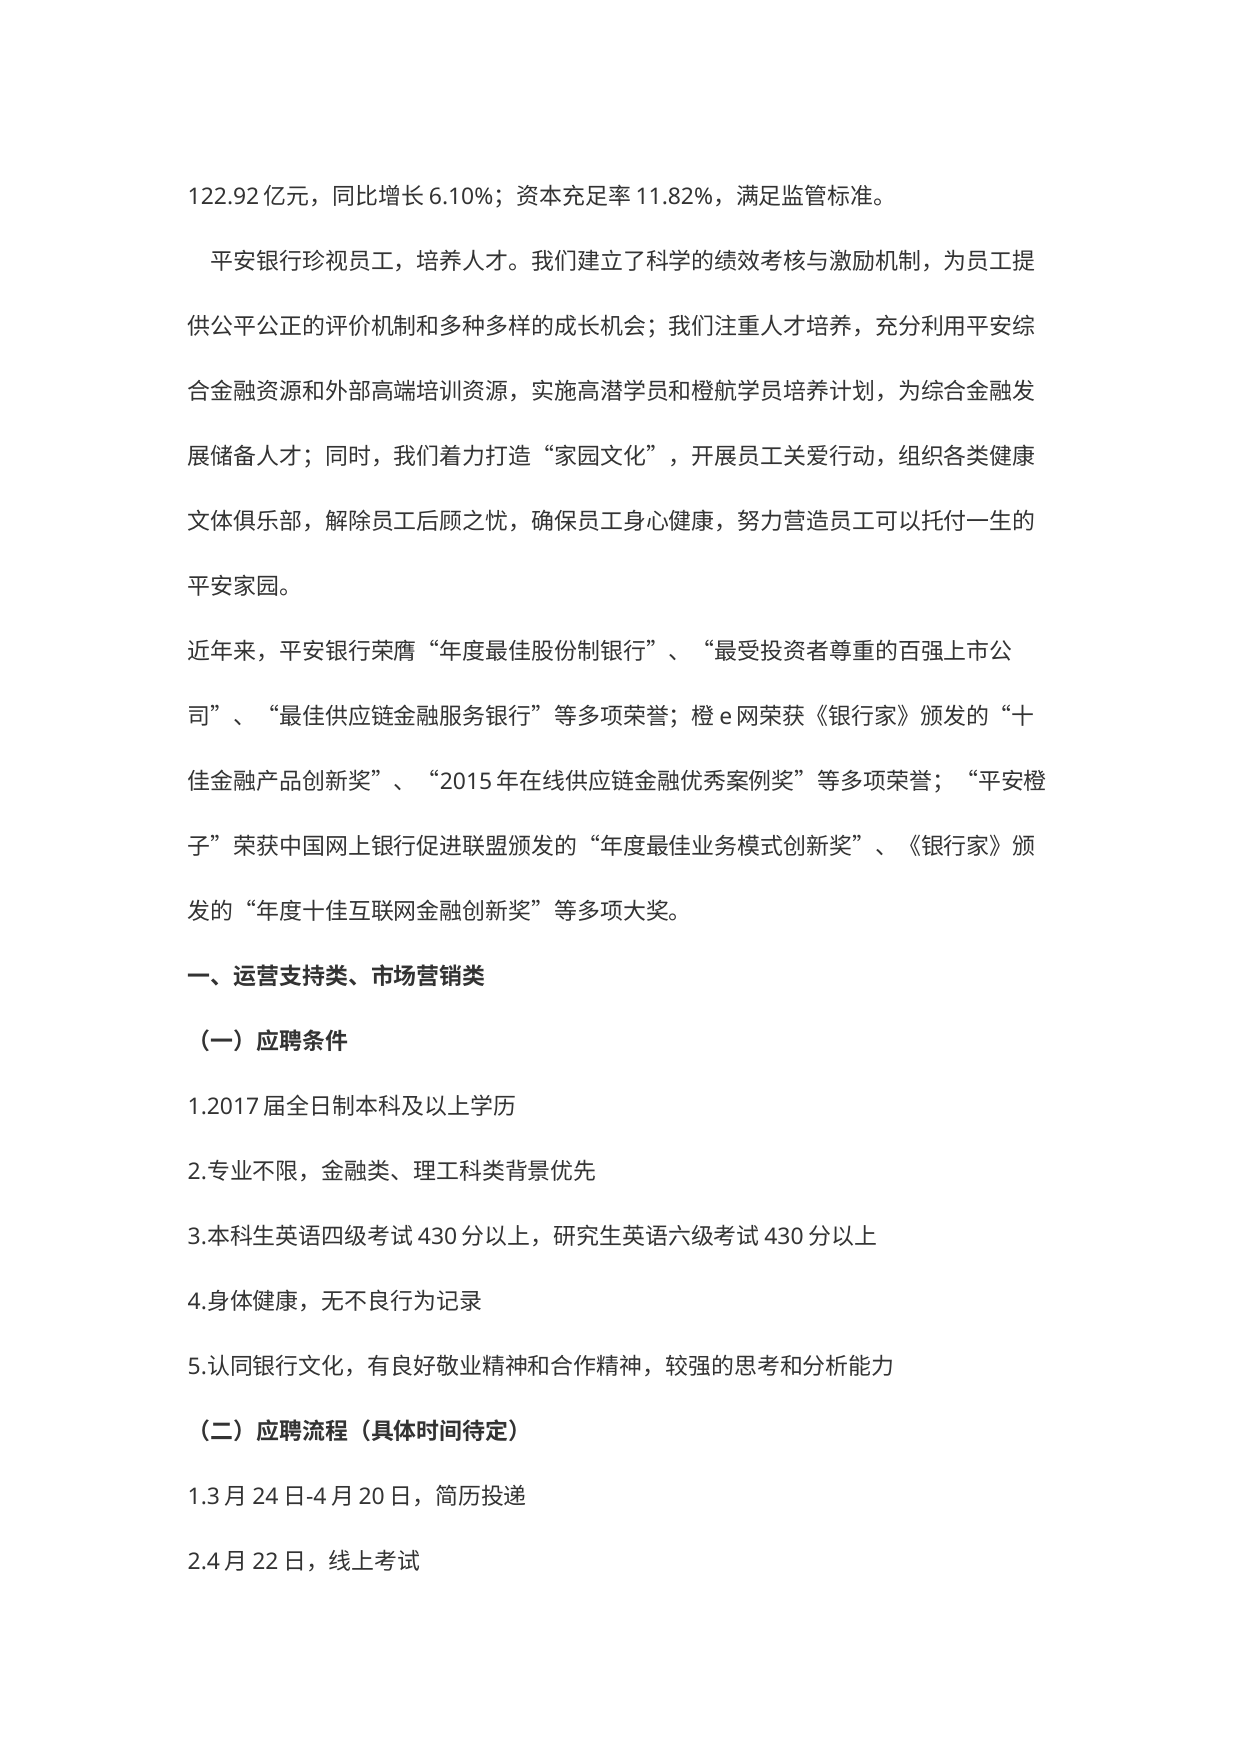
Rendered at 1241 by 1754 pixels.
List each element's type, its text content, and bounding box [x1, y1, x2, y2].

text （二）应聘流程（具体时间待定） [187, 1397, 1053, 1462]
text （一）应聘条件 [187, 1007, 1053, 1072]
text 平安银行珍视员工，培养人才。我们建立了科学的绩效考核与激励机制，为员工提供公平公正的评价机制和多种多样的成长机会；我们注重人才培养，充分利用平安综合金融资源和外部高端培训资源，实施高潜学员和橙航学员培养计划，为综合金融发展储备人才；同时，我们着力打造“家园文化”，开展员工关爱行动，组织各类健康文体俱乐部，解除员工后顾之忧，确保员工身心健康，努力营造员工可以托付一生的平安家园。 [187, 227, 1053, 617]
text 近年来，平安银行荣膺“年度最佳股份制银行”、“最受投资者尊重的百强上市公司”、“最佳供应链金融服务银行”等多项荣誉；橙e网荣获《银行家》颁发的“十佳金融产品创新奖”、“2015年在线供应链金融优秀案例奖”等多项荣誉；“平安橙子”荣获中国网上银行促进联盟颁发的“年度最佳业务模式创新奖”、《银行家》颁发的“年度十佳互联网金融创新奖”等多项大奖。 [187, 617, 1053, 942]
text 1.3月24日-4月20日，简历投递 [187, 1462, 1053, 1527]
text 4.身体健康，无不良行为记录 [187, 1267, 1053, 1332]
text 一、运营支持类、市场营销类 [187, 942, 1053, 1007]
text 5.认同银行文化，有良好敬业精神和合作精神，较强的思考和分析能力 [187, 1332, 1053, 1397]
text 1.2017届全日制本科及以上学历 [187, 1072, 1053, 1137]
text 3.本科生英语四级考试430分以上，研究生英语六级考试430分以上 [187, 1202, 1053, 1267]
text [187, 162, 1053, 227]
text 2.专业不限，金融类、理工科类背景优先 [187, 1137, 1053, 1202]
text 2.4月22日，线上考试 [187, 1527, 1053, 1592]
